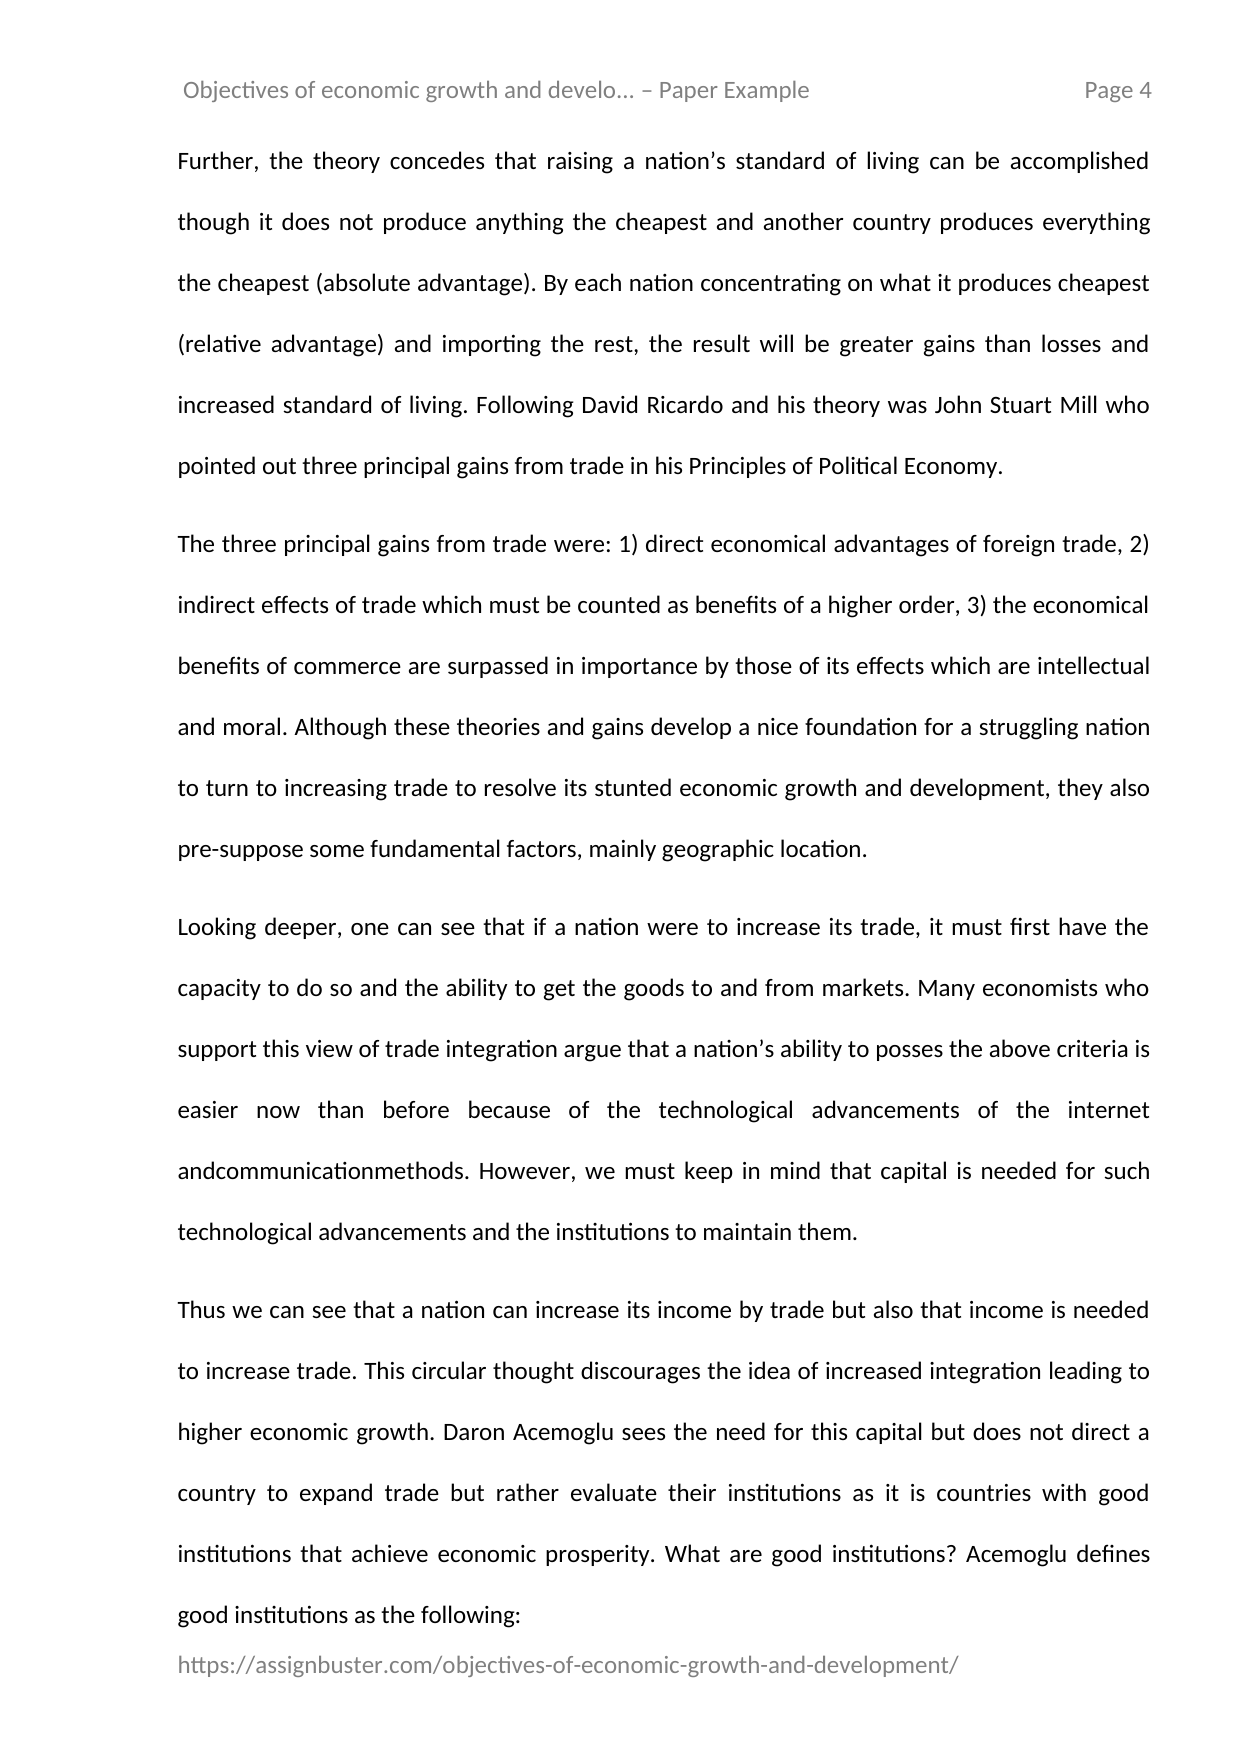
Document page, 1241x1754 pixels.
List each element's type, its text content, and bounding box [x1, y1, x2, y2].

text Further, the theory concedes that raising a nation’s standard of living can be accomplished though it does not produce anything the cheapest and another country produces everything the cheapest (absolute advantage). By each nation concentrating on what it produces cheapest (relative advantage) and importing the rest, the result will be greater gains than losses and increased standard of living. Following David Ricardo and his theory was John Stuart Mill who pointed out three principal gains from trade in his Principles of Political Economy. [177, 145, 1152, 481]
text Thus we can see that a nation can increase its income by trade but also that income is needed to increase trade. This circular thought discourages the idea of increased integration leading to higher economic growth. Daron Acemoglu sees the need for this capital but does not direct a country to expand trade but rather evaluate their institutions as it is countries with good institutions that achieve economic prosperity. What are good institutions? Acemoglu defines good institutions as the following: [177, 1294, 1152, 1629]
text Looking deeper, one can see that if a nation were to increase its trade, it must first have the capacity to do so and the ability to get the goods to and from markets. Many economists who support this view of trade integration argue that a nation’s ability to posses the above criteria is easier now than before because of the technological advancements of the internet andcommunicationmethods. However, we must keep in mind that capital is needed for such technological advancements and the institutions to maintain them. [177, 911, 1152, 1247]
text The three principal gains from trade were: 1) direct economical advantages of foreign trade, 2) indirect effects of trade which must be counted as benefits of a higher order, 3) the economical benefits of commerce are surpassed in importance by those of its effects which are intellectual and moral. Although these theories and gains develop a nice foundation for a struggling nation to turn to increasing trade to resolve its stunted economic growth and development, they also pre-suppose some fundamental factors, mainly geographic location. [177, 528, 1152, 864]
